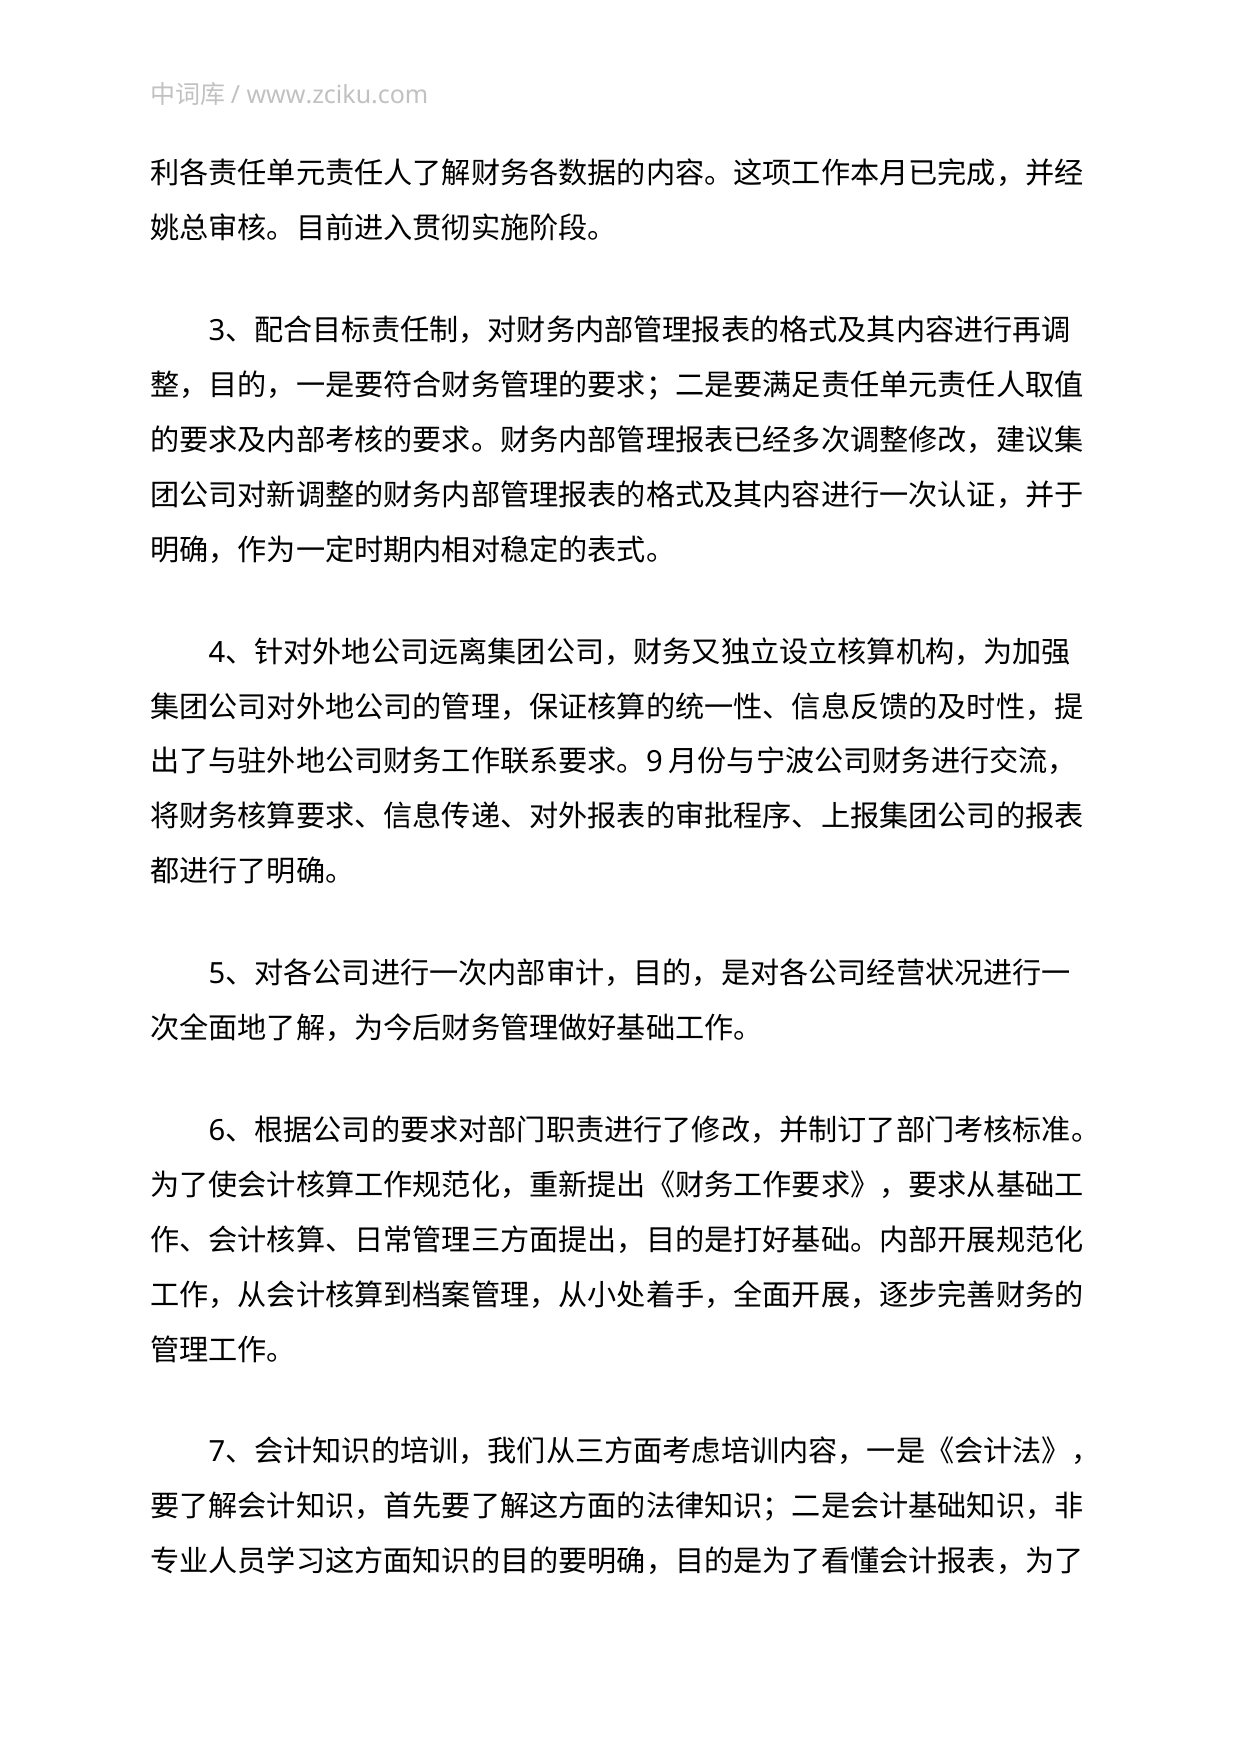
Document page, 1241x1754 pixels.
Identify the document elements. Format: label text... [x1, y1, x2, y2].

text 4、针对外地公司远离集团公司，财务又独立设立核算机构，为加强集团公司对外地公司的管理，保证核算的统一性、信息反馈的及时性，提出了与驻外地公司财务工作联系要求。9月份与宁波公司财务进行交流，将财务核算要求、信息传递、对外报表的审批程序、上报集团公司的报表都进行了明确。 [150, 628, 1090, 890]
text 6、根据公司的要求对部门职责进行了修改，并制订了部门考核标准。为了使会计核算工作规范化，重新提出《财务工作要求》，要求从基础工作、会计核算、日常管理三方面提出，目的是打好基础。内部开展规范化工作，从会计核算到档案管理，从小处着手，全面开展，逐步完善财务的管理工作。 [150, 1106, 1090, 1368]
text 3、配合目标责任制，对财务内部管理报表的格式及其内容进行再调整，目的，一是要符合财务管理的要求；二是要满足责任单元责任人取值的要求及内部考核的要求。财务内部管理报表已经多次调整修改，建议集团公司对新调整的财务内部管理报表的格式及其内容进行一次认证，并于明确，作为一定时期内相对稳定的表式。 [150, 307, 1090, 569]
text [150, 1428, 1090, 1580]
text 5、对各公司进行一次内部审计，目的，是对各公司经营状况进行一次全面地了解，为今后财务管理做好基础工作。 [150, 950, 1090, 1047]
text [150, 150, 1090, 247]
